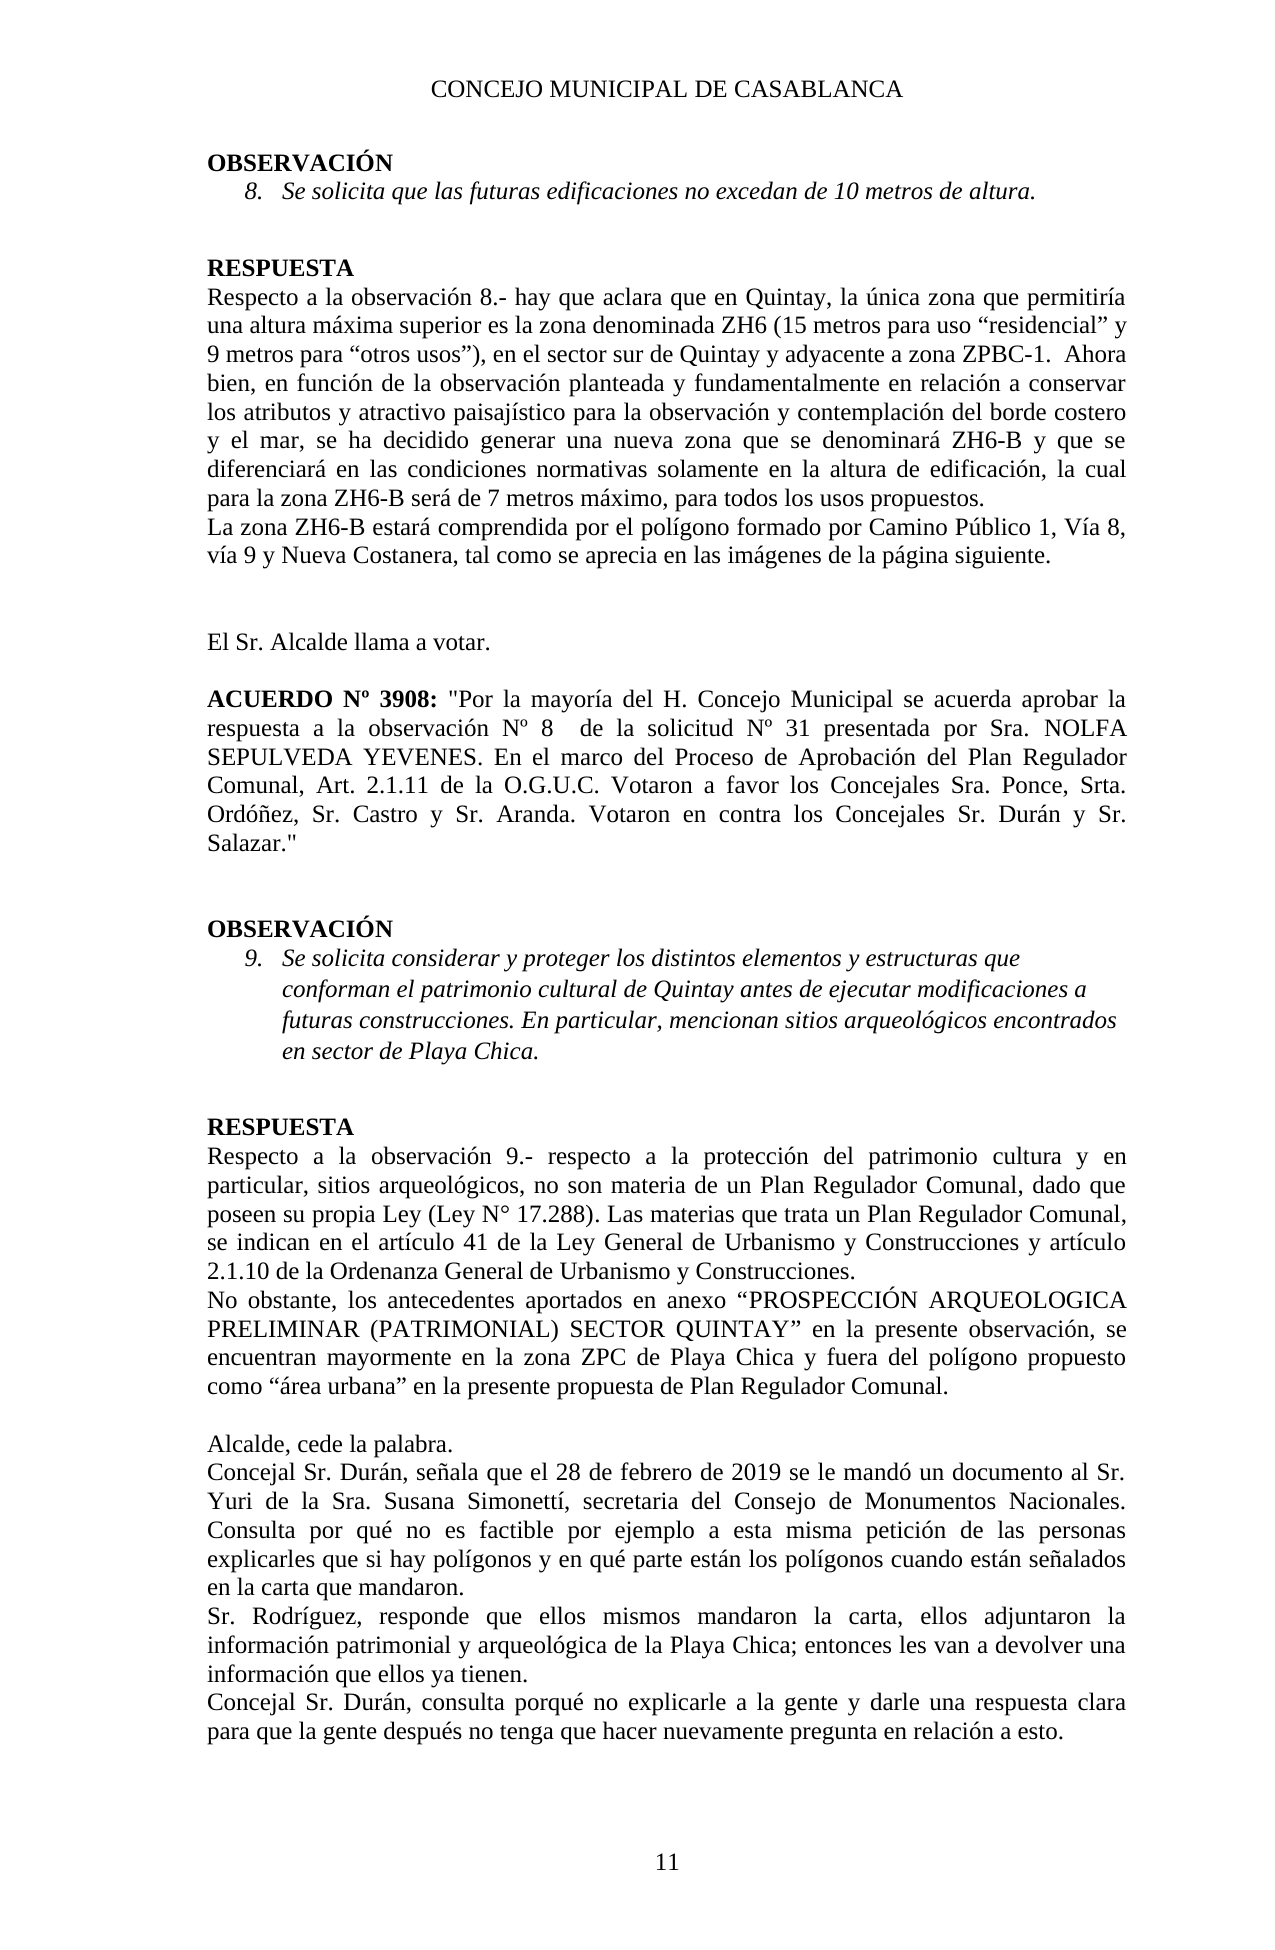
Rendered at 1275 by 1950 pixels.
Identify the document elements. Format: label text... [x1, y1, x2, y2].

text RESPUESTA [207, 253, 1127, 282]
text Concejal Sr. Durán, consulta porqué no explicarle a la gente y darle una respuesta clara para que la gente después no tenga que hacer nuevamente pregunta en relación a esto. [207, 1687, 1127, 1745]
text OBSERVACIÓN [207, 148, 1127, 176]
text Concejal Sr. Durán, señala que el 28 de febrero de 2019 se le mandó un documento al Sr. Yuri de la Sra. Susana Simonettí, secretaria del Consejo de Monumentos Nacionales. Consulta por qué no es factible por ejemplo a esta misma petición de las personas explicarles que si hay polígonos y en qué parte están los polígonos cuando están señalados en la carta que mandaron. [207, 1457, 1127, 1601]
text Respecto a la observación 8.- hay que aclara que en Quintay, la única zona que permitiría una altura máxima superior es la zona denominada ZH6 (15 metros para uso “residencial” y 9 metros para “otros usos”), en el sector sur de Quintay y adyacente a zona ZPBC-1. Ahora bien, en función de la observación planteada y fundamentalmente en relación a conservar los atributos y atractivo paisajístico para la observación y contemplación del borde costero y el mar, se ha decidido generar una nueva zona que se denominará ZH6-B y que se diferenciará en las condiciones normativas solamente en la altura de edificación, la cual para la zona ZH6-B será de 7 metros máximo, para todos los usos propuestos. [207, 282, 1127, 512]
text Respecto a la observación 9.- respecto a la protección del patrimonio cultura y en particular, sitios arqueológicos, no son materia de un Plan Regulador Comunal, dado que poseen su propia Ley (Ley N° 17.288). Las materias que trata un Plan Regulador Comunal, se indican en el artículo 41 de la Ley General de Urbanismo y Construcciones y artículo 2.1.10 de la Ordenanza General de Urbanismo y Construcciones. [207, 1141, 1127, 1285]
text La zona ZH6-B estará comprendida por el polígono formado por Camino Público 1, Vía 8, vía 9 y Nueva Costanera, tal como se aprecia en las imágenes de la página siguiente. [207, 512, 1127, 569]
list Se solicita que las futuras edificaciones no excedan de 10 metros de altura. [244, 176, 1127, 205]
text RESPUESTA [207, 1112, 1127, 1141]
text Sr. Rodríguez, responde que ellos mismos mandaron la carta, ellos adjuntaron la información patrimonial y arqueológica de la Playa Chica; entonces les van a devolver una información que ellos ya tienen. [207, 1601, 1127, 1687]
text ACUERDO Nº 3908: "Por la mayoría del H. Concejo Municipal se acuerda aprobar la respuesta a la observación Nº 8 de la solicitud Nº 31 presentada por Sra. NOLFA SEPULVEDA YEVENES. En el marco del Proceso de Aprobación del Plan Regulador Comunal, Art. 2.1.11 de la O.G.U.C. Votaron a favor los Concejales Sra. Ponce, Srta. Ordóñez, Sr. Castro y Sr. Aranda. Votaron en contra los Concejales Sr. Durán y Sr. Salazar." [207, 684, 1127, 857]
text Alcalde, cede la palabra. [207, 1429, 1127, 1457]
text El Sr. Alcalde llama a votar. [207, 627, 1127, 655]
text OBSERVACIÓN [207, 914, 1127, 943]
text No obstante, los antecedentes aportados en anexo “PROSPECCIÓN ARQUEOLOGICA PRELIMINAR (PATRIMONIAL) SECTOR QUINTAY” en la presente observación, se encuentran mayormente en la zona ZPC de Playa Chica y fuera del polígono propuesto como “área urbana” en la presente propuesta de Plan Regulador Comunal. [207, 1285, 1127, 1400]
list Se solicita considerar y proteger los distintos elementos y estructuras que conforman el patrimonio cultural de Quintay antes de ejecutar modificaciones a futuras construcciones. En particular, mencionan sitios arqueológicos encontrados en sector de Playa Chica. [244, 943, 1127, 1065]
